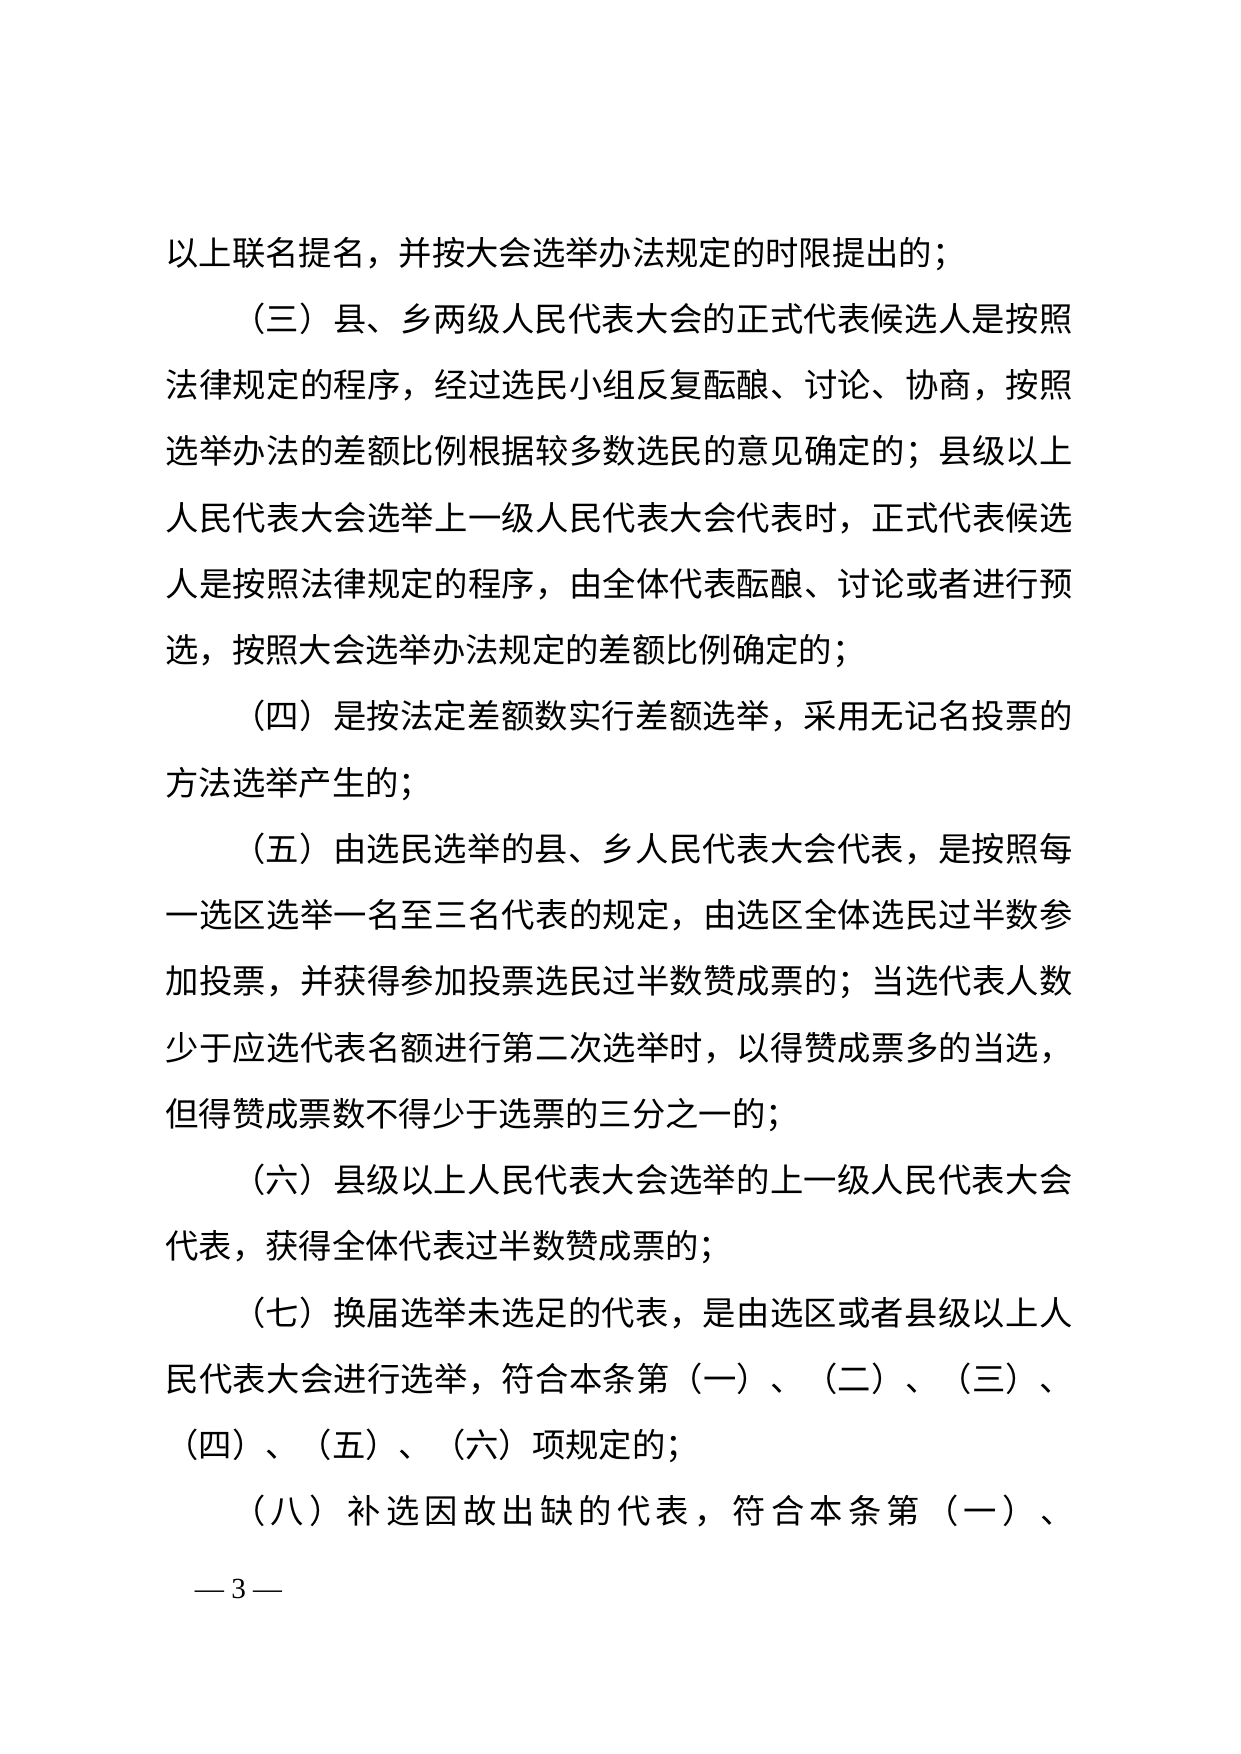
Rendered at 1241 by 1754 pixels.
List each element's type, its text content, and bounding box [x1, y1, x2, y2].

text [165, 1476, 1075, 1542]
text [165, 217, 1075, 284]
text （七）换届选举未选足的代表，是由选区或者县级以上人民代表大会进行选举，符合本条第（一）、（二）、（三）、（四）、（五）、（六）项规定的； [165, 1277, 1075, 1476]
text （四）是按法定差额数实行差额选举，采用无记名投票的方法选举产生的； [165, 681, 1075, 814]
text （五）由选民选举的县、乡人民代表大会代表，是按照每一选区选举一名至三名代表的规定，由选区全体选民过半数参加投票，并获得参加投票选民过半数赞成票的；当选代表人数少于应选代表名额进行第二次选举时，以得赞成票多的当选，但得赞成票数不得少于选票的三分之一的； [165, 814, 1075, 1145]
text （六）县级以上人民代表大会选举的上一级人民代表大会代表，获得全体代表过半数赞成票的； [165, 1145, 1075, 1277]
text （三）县、乡两级人民代表大会的正式代表候选人是按照法律规定的程序，经过选民小组反复酝酿、讨论、协商，按照选举办法的差额比例根据较多数选民的意见确定的；县级以上人民代表大会选举上一级人民代表大会代表时，正式代表候选人是按照法律规定的程序，由全体代表酝酿、讨论或者进行预选，按照大会选举办法规定的差额比例确定的； [165, 284, 1075, 681]
